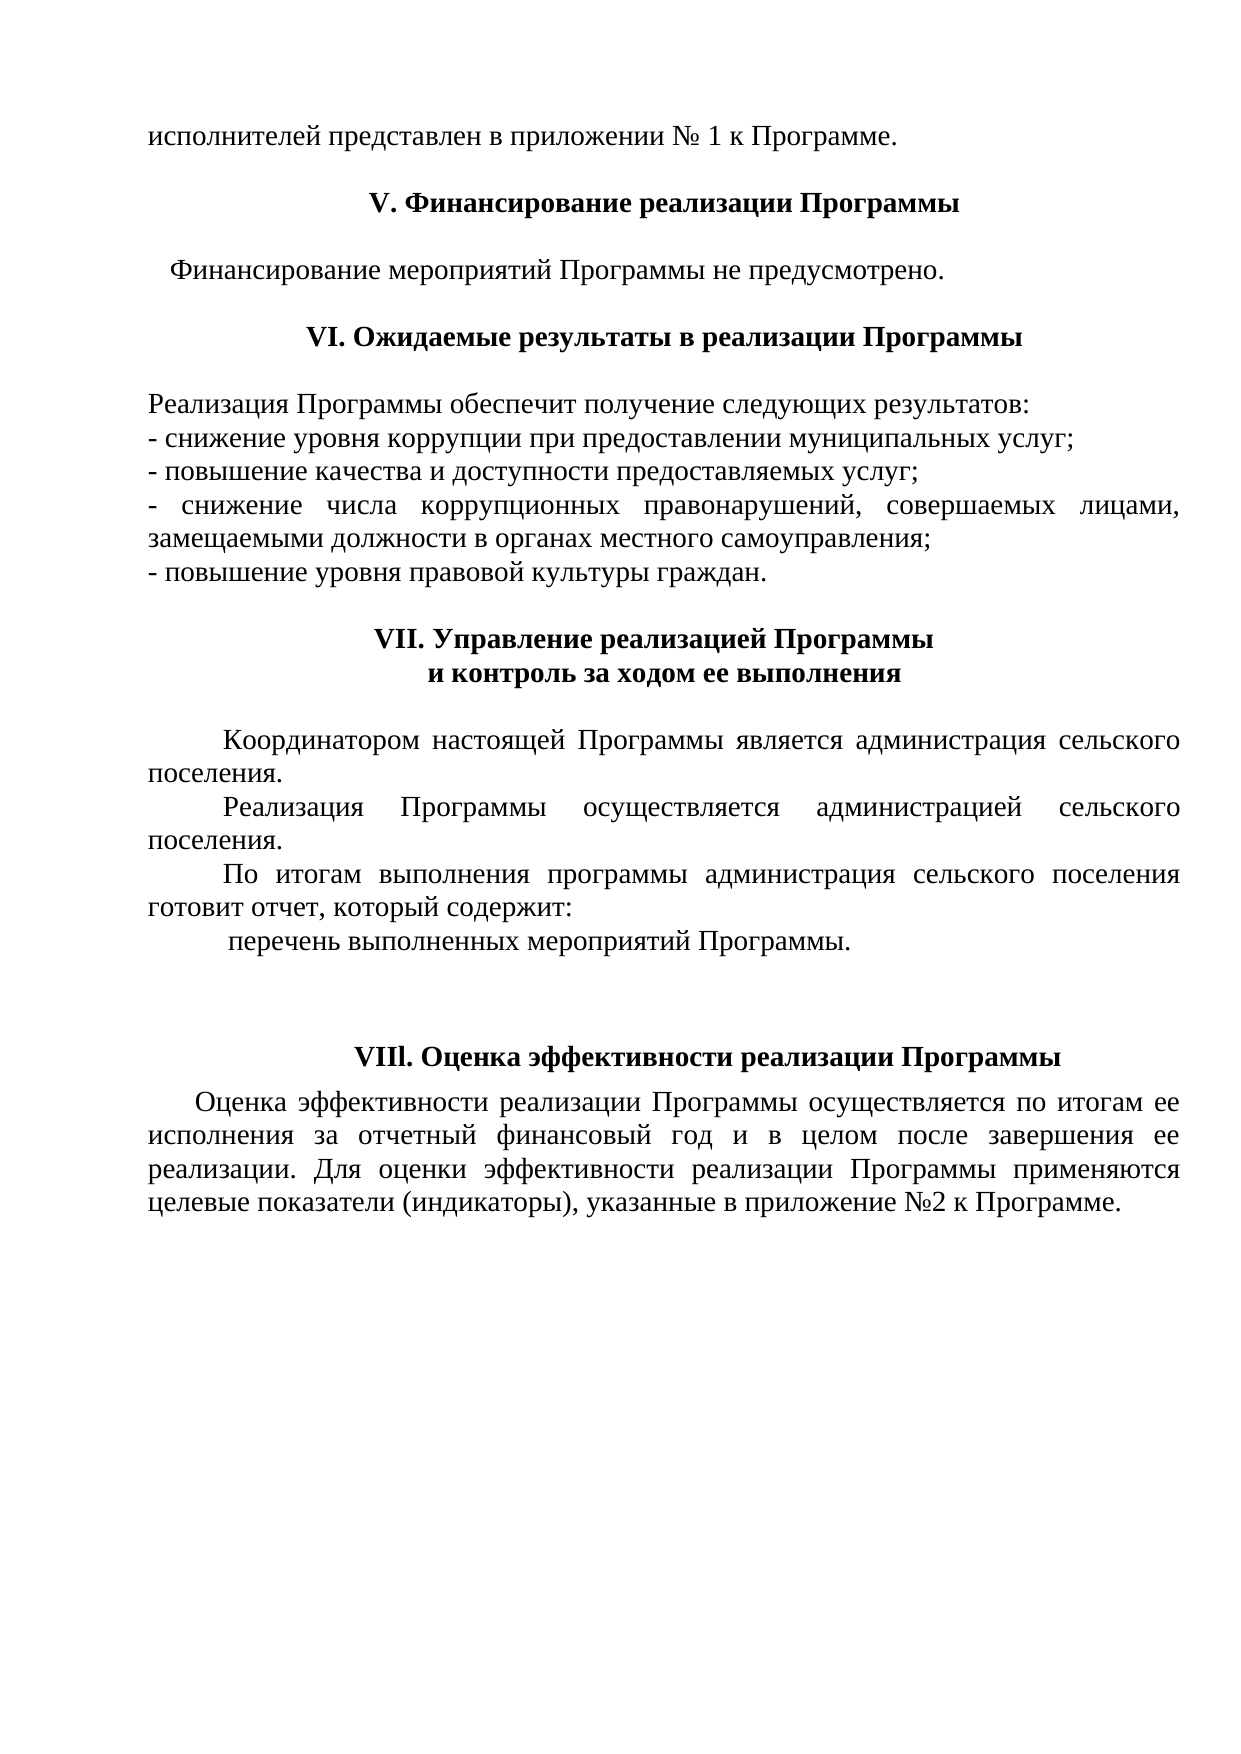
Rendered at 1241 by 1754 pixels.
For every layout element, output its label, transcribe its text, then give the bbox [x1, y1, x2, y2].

text перечень выполненных мероприятий Программы. [148, 923, 1181, 957]
text Реализация Программы обеспечит получение следующих результатов: [148, 386, 1181, 420]
text - повышение уровня правовой культуры граждан. [148, 554, 1181, 588]
text VIIl. Оценка эффективности реализации Программы [148, 1039, 1181, 1073]
text VI. Ожидаемые результаты в реализации Программы [148, 319, 1181, 353]
text По итогам выполнения программы администрация сельского поселения готовит отчет, который содержит: [148, 856, 1181, 923]
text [148, 118, 1181, 152]
text V. Финансирование реализации Программы [148, 185, 1181, 219]
text - повышение качества и доступности предоставляемых услуг; [148, 453, 1181, 487]
text Координатором настоящей Программы является администрация сельского поселения. [148, 722, 1181, 789]
text VII. Управление реализацией Программы [148, 621, 1181, 655]
text Оценка эффективности реализации Программы осуществляется по итогам ее исполнения за отчетный финансовый год и в целом после завершения ее реализации. Для оценки эффективности реализации Программы применяются целевые показатели (индикаторы), указанные в приложение №2 к Программе. [148, 1084, 1181, 1218]
text - снижение уровня коррупции при предоставлении муниципальных услуг; [148, 420, 1181, 453]
text - снижение числа коррупционных правонарушений, совершаемых лицами, замещаемыми должности в органах местного самоуправления; [148, 487, 1181, 554]
text Реализация Программы осуществляется администрацией сельского поселения. [148, 789, 1181, 856]
text Финансирование мероприятий Программы не предусмотрено. [148, 252, 1181, 286]
text и контроль за ходом ее выполнения [148, 655, 1181, 688]
